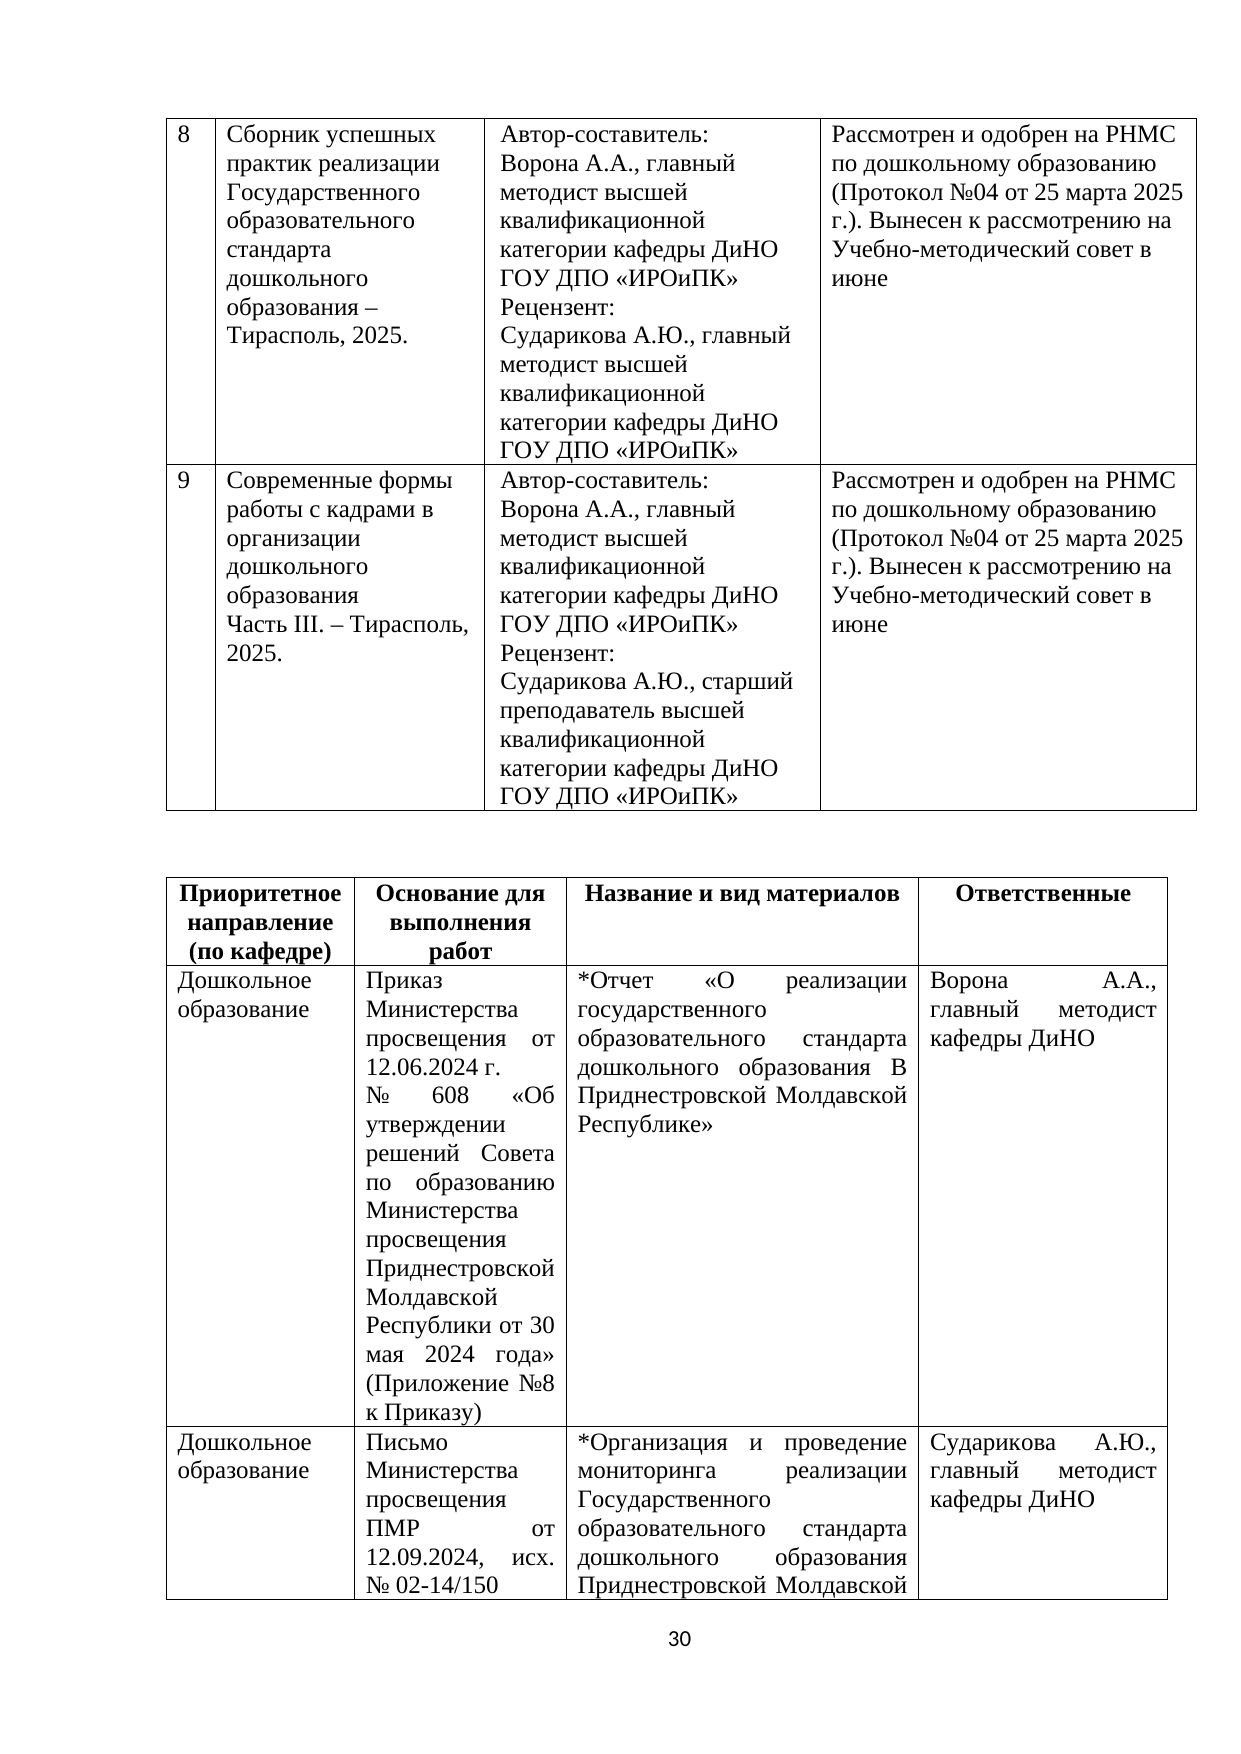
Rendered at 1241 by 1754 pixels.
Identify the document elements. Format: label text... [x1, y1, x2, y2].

table_cell *Отчет «О реализации государственного образовательного стандарта дошкольного образования В Приднестровской Молдавской Республике» [567, 966, 918, 1426]
table_cell Современные формы работы с кадрами в организации дошкольного образования Часть III. – Тирасполь, 2025. [216, 465, 484, 810]
table_header Название и вид материалов [567, 878, 918, 964]
table_cell Приказ Министерства просвещения от 12.06.2024 г. № 608 «Об утверждении решений Совета по образованию Министерства просвещения Приднестровской Молдавской Республики от 30 мая 2024 года» (Приложение №8 к Приказу) [355, 966, 566, 1426]
table_cell Автор-составитель: Ворона А.А., главный методист высшей квалификационной категории кафедры ДиНО ГОУ ДПО «ИРОиПК» Рецензент: Сударикова А.Ю., главный методист высшей квалификационной категории кафедры ДиНО ГОУ ДПО «ИРОиПК» [485, 119, 820, 464]
table_cell Рассмотрен и одобрен на РНМС по дошкольному образованию (Протокол №04 от 25 марта 2025 г.). Вынесен к рассмотрению на Учебно-методический совет в июне [821, 119, 1196, 464]
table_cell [167, 1427, 354, 1599]
table_header Основание для выполнения работ [355, 878, 566, 964]
table_cell Автор-составитель: Ворона А.А., главный методист высшей квалификационной категории кафедры ДиНО ГОУ ДПО «ИРОиПК» Рецензент: Сударикова А.Ю., старший преподаватель высшей квалификационной категории кафедры ДиНО ГОУ ДПО «ИРОиПК» [485, 465, 820, 810]
table_cell Ворона А.А., главный методист кафедры ДиНО [919, 966, 1167, 1426]
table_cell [567, 1427, 918, 1599]
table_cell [919, 1427, 1167, 1599]
table_header Ответственные [919, 878, 1167, 964]
table_header Приоритетное направление (по кафедре) [167, 878, 354, 964]
table_cell Рассмотрен и одобрен на РНМС по дошкольному образованию (Протокол №04 от 25 марта 2025 г.). Вынесен к рассмотрению на Учебно-методический совет в июне [821, 465, 1196, 810]
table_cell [355, 1427, 566, 1599]
table_cell 9 [167, 465, 215, 810]
table_cell 8 [167, 119, 215, 464]
table_cell Сборник успешных практик реализации Государственного образовательного стандарта дошкольного образования – Тирасполь, 2025. [216, 119, 484, 464]
table_cell Дошкольное образование [167, 966, 354, 1426]
